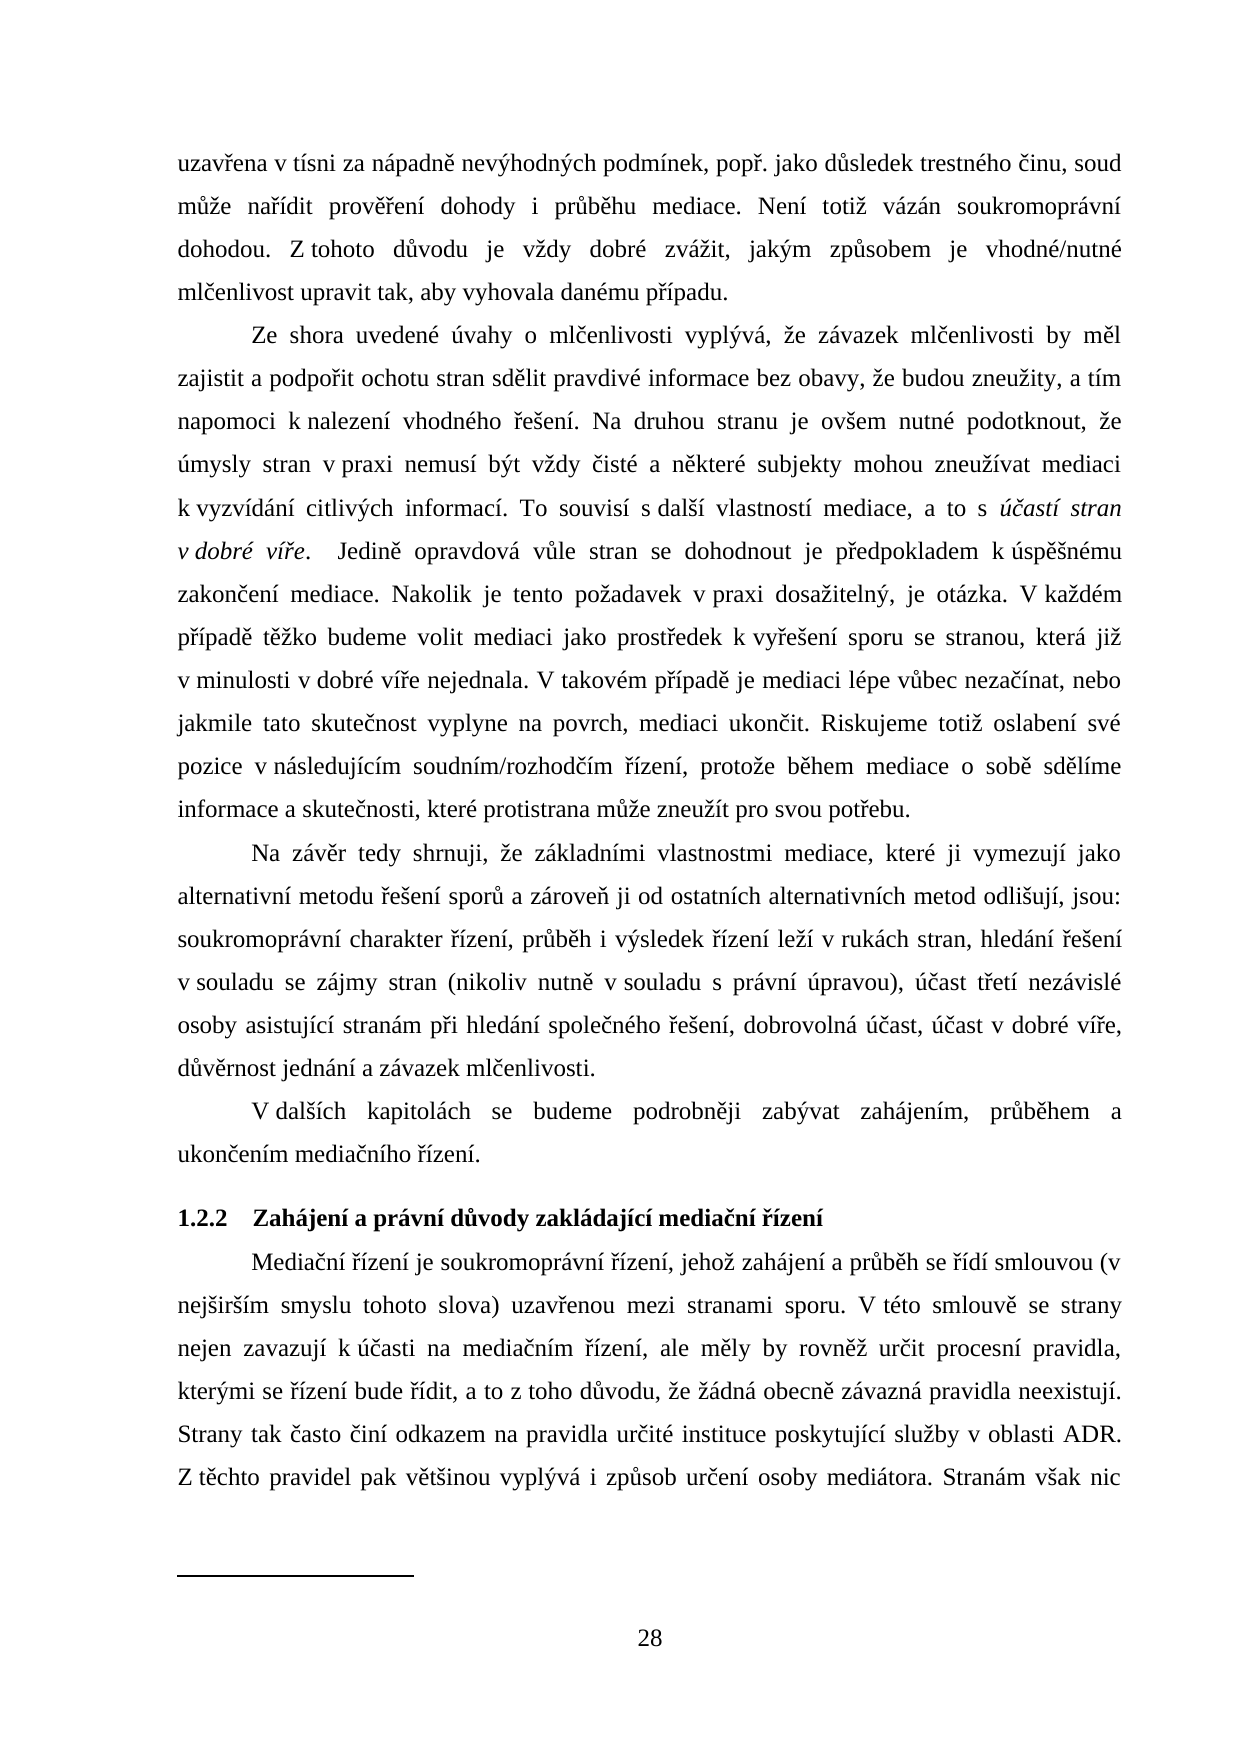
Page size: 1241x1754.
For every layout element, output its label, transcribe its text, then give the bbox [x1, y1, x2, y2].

text Pokud se tedy podíváme na zdroje, ze kterých může vyplývat závazek mlčenlivosti, může jím být rozhodné právo, pravidla instituce, která mediaci organizuje (a ke kterým se strany dobrovolně zavázaly), stavovské předpisy týkající se účasti mediátora a v nejposlední řadě smlouva o mlčenlivosti. Tato poslední varianta může ovšem mít i své nevýhody. Jako smlouva je totiž závazná jen pro její strany, nikoliv pro třetí osoby. A dále, jak podotýká i Nolan-Haley, dohoda není závazná pro soud. Např. v případě tvrzení, že smlouva byla uzavřena v tísni za nápadně nevýhodných podmínek, popř. jako důsledek trestného činu, soud může nařídit prověření dohody i průběhu mediace. Není totiž vázán soukromoprávní dohodou. Z tohoto důvodu je vždy dobré zvážit, jakým způsobem je vhodné/nutné mlčenlivost upravit tak, aby vyhovala danému případu. [177, 148, 1122, 306]
text V dalších kapitolách se budeme podrobněji zabývat zahájením, průběhem a ukončením mediačního řízení. [177, 1096, 1122, 1168]
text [177, 1247, 1122, 1491]
text Ze shora uvedené úvahy o mlčenlivosti vyplývá, že závazek mlčenlivosti by měl zajistit a podpořit ochotu stran sdělit pravdivé informace bez obavy, že budou zneužity, a tím napomoci k nalezení vhodného řešení. Na druhou stranu je ovšem nutné podotknout, že úmysly stran v praxi nemusí být vždy čisté a některé subjekty mohou zneužívat mediaci k vyzvídání citlivých informací. To souvisí s další vlastností mediace, a to s účastí stran v dobré víře. Jedině opravdová vůle stran se dohodnout je předpokladem k úspěšnému zakončení mediace. Nakolik je tento požadavek v praxi dosažitelný, je otázka. V každém případě těžko budeme volit mediaci jako prostředek k vyřešení sporu se stranou, která již v minulosti v dobré víře nejednala. V takovém případě je mediaci lépe vůbec nezačínat, nebo jakmile tato skutečnost vyplyne na povrch, mediaci ukončit. Riskujeme totiž oslabení své pozice v následujícím soudním/rozhodčím řízení, protože během mediace o sobě sdělíme informace a skutečnosti, které protistrana může zneužít pro svou potřebu. [177, 320, 1122, 823]
text Na závěr tedy shrnuji, že základními vlastnostmi mediace, které ji vymezují jako alternativní metodu řešení sporů a zároveň ji od ostatních alternativních metod odlišují, jsou: soukromoprávní charakter řízení, průběh i výsledek řízení leží v rukách stran, hledání řešení v souladu se zájmy stran (nikoliv nutně v souladu s právní úpravou), účast třetí nezávislé osoby asistující stranám při hledání společného řešení, dobrovolná účast, účast v dobré víře, důvěrnost jednání a závazek mlčenlivosti. [177, 838, 1122, 1082]
subtitle Zahájení a právní důvody zakládající mediační řízení [177, 1203, 1122, 1232]
